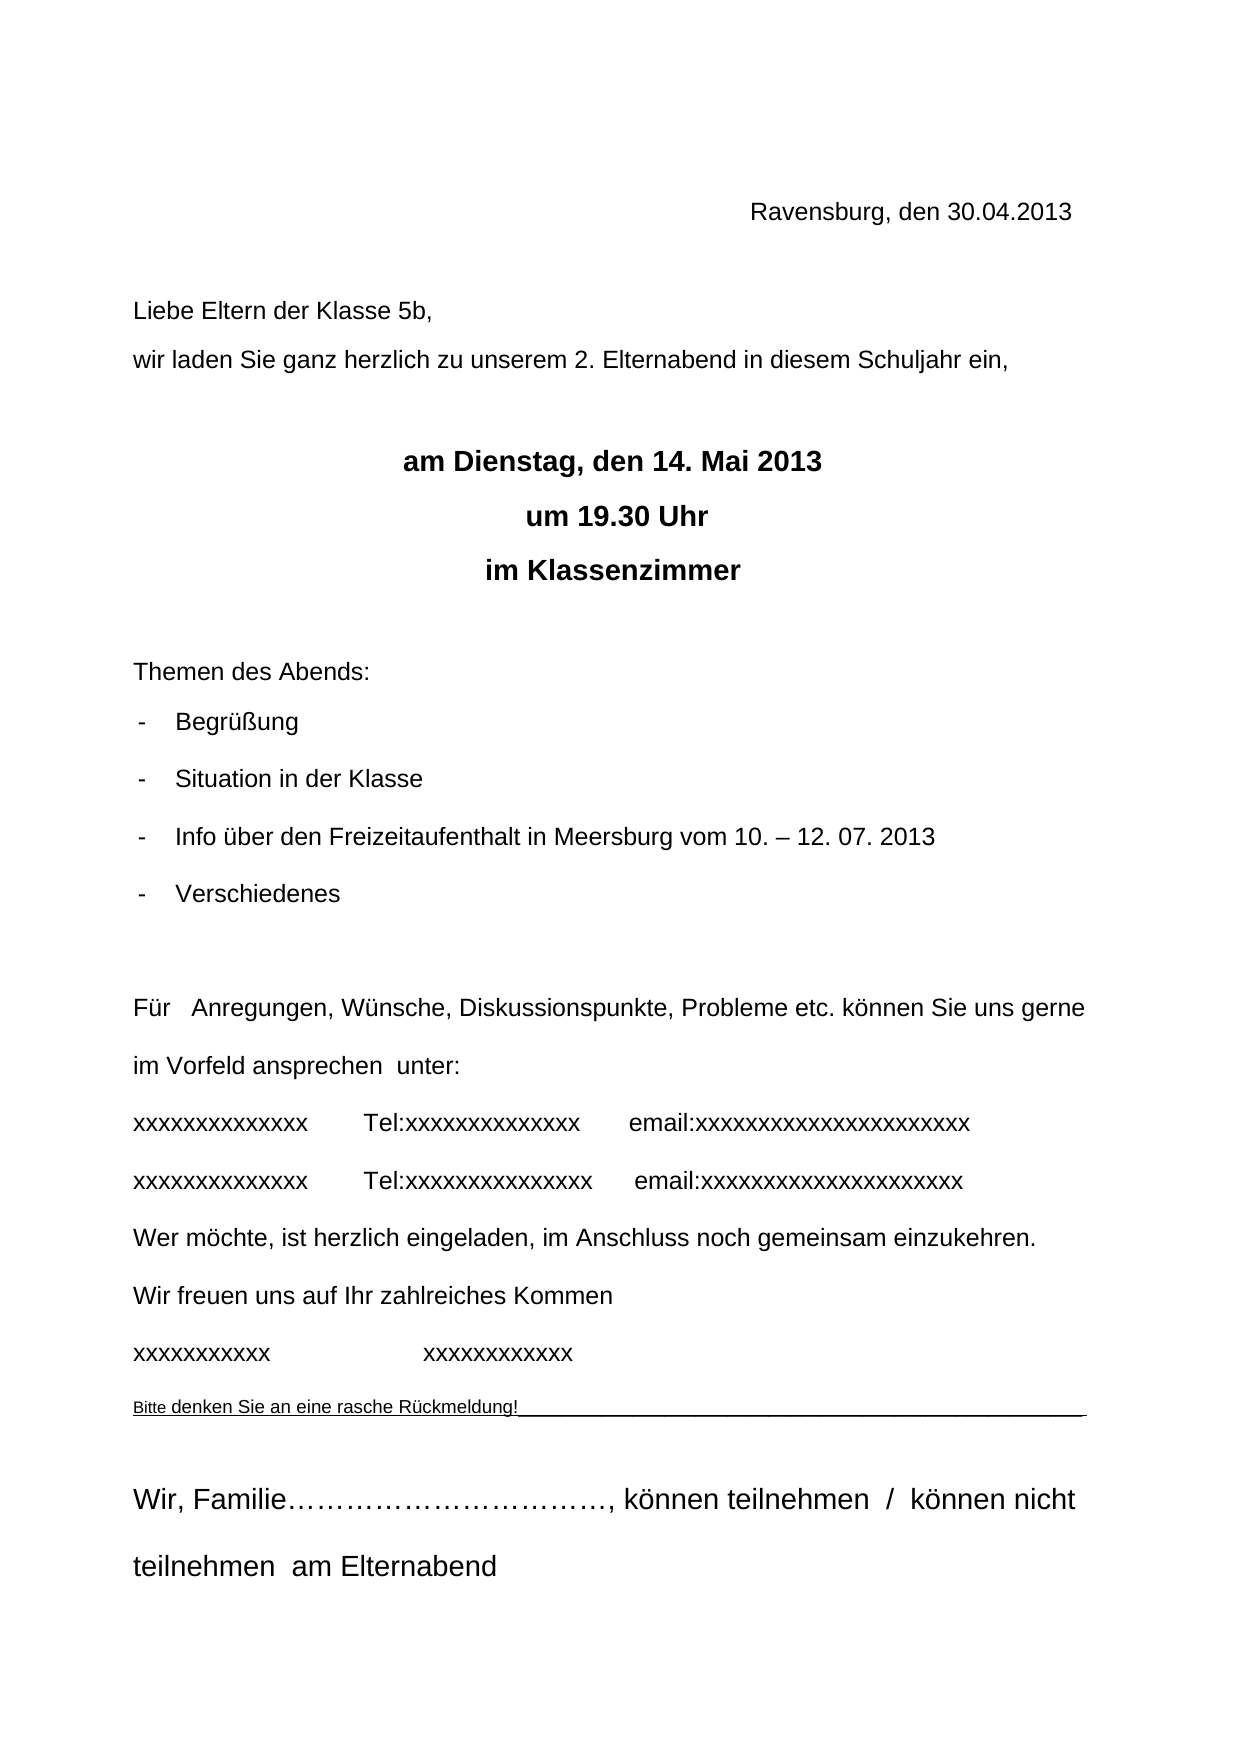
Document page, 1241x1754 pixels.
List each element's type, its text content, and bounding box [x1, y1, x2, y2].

text um 19.30 Uhr [133, 499, 1093, 532]
text wir laden Sie ganz herzlich zu unserem 2. Elternabend in diesem Schuljahr ein, [133, 345, 1093, 374]
list Info über den Freizeitaufenthalt in Meersburg vom 10. – 12. 07. 2013 [138, 822, 1093, 850]
list Begrüßung [138, 707, 1093, 735]
text am Dienstag, den 14. Mai 2013 [133, 444, 1093, 478]
list Situation in der Klasse [138, 764, 1093, 793]
text Ravensburg, den 30.04.2013 [133, 196, 1093, 225]
text im Klassenzimmer [133, 553, 1093, 587]
list xxxxxxxxxxxxxx Tel:xxxxxxxxxxxxxxx email:xxxxxxxxxxxxxxxxxxxxx [133, 1166, 1093, 1195]
list Wir freuen uns auf Ihr zahlreiches Kommen [133, 1281, 1093, 1310]
list Wer möchte, ist herzlich eingeladen, im Anschluss noch gemeinsam einzukehren. [133, 1223, 1093, 1252]
text Liebe Eltern der Klasse 5b, [133, 296, 1093, 324]
list Bitte denken Sie an eine rasche Rückmeldung!______________________________________________________ [133, 1396, 1093, 1417]
list Verschiedenes [138, 879, 1093, 908]
list Für Anregungen, Wünsche, Diskussionspunkte, Probleme etc. können Sie uns gerne im Vorfeld ansprechen unter: [133, 993, 1093, 1080]
list Wir, Familie……………………………, können teilnehmen / können nicht teilnehmen am Elternabend [133, 1482, 1093, 1583]
list xxxxxxxxxxx xxxxxxxxxxxx [133, 1338, 1093, 1367]
text Themen des Abends: [133, 657, 1093, 686]
list xxxxxxxxxxxxxx Tel:xxxxxxxxxxxxxx email:xxxxxxxxxxxxxxxxxxxxxx [133, 1108, 1093, 1137]
